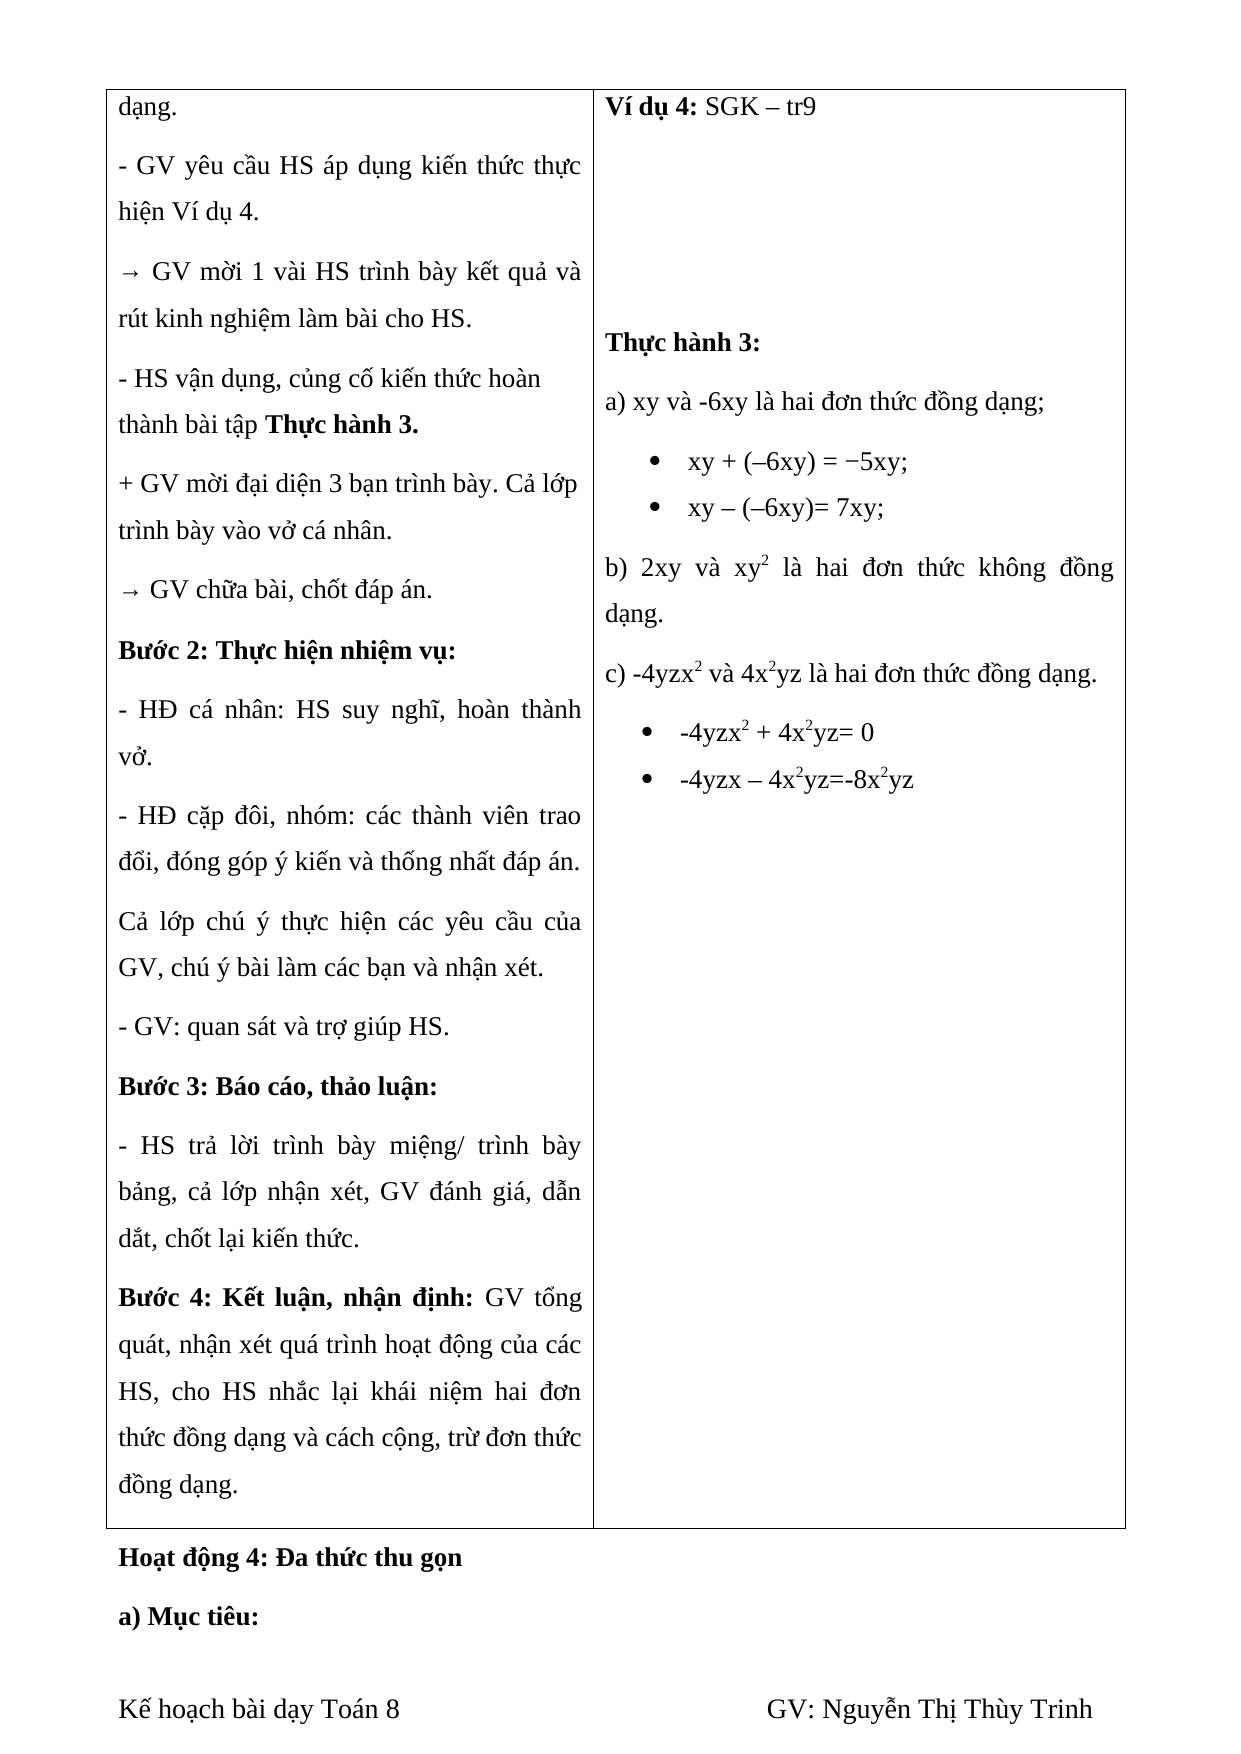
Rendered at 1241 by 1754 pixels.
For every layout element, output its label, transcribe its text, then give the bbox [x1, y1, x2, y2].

text a) Mục tiêu: [118, 1601, 1152, 1632]
text Hoạt động 4: Đa thức thu gọn [118, 1541, 1152, 1572]
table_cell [107, 90, 593, 1528]
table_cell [594, 90, 1125, 1528]
